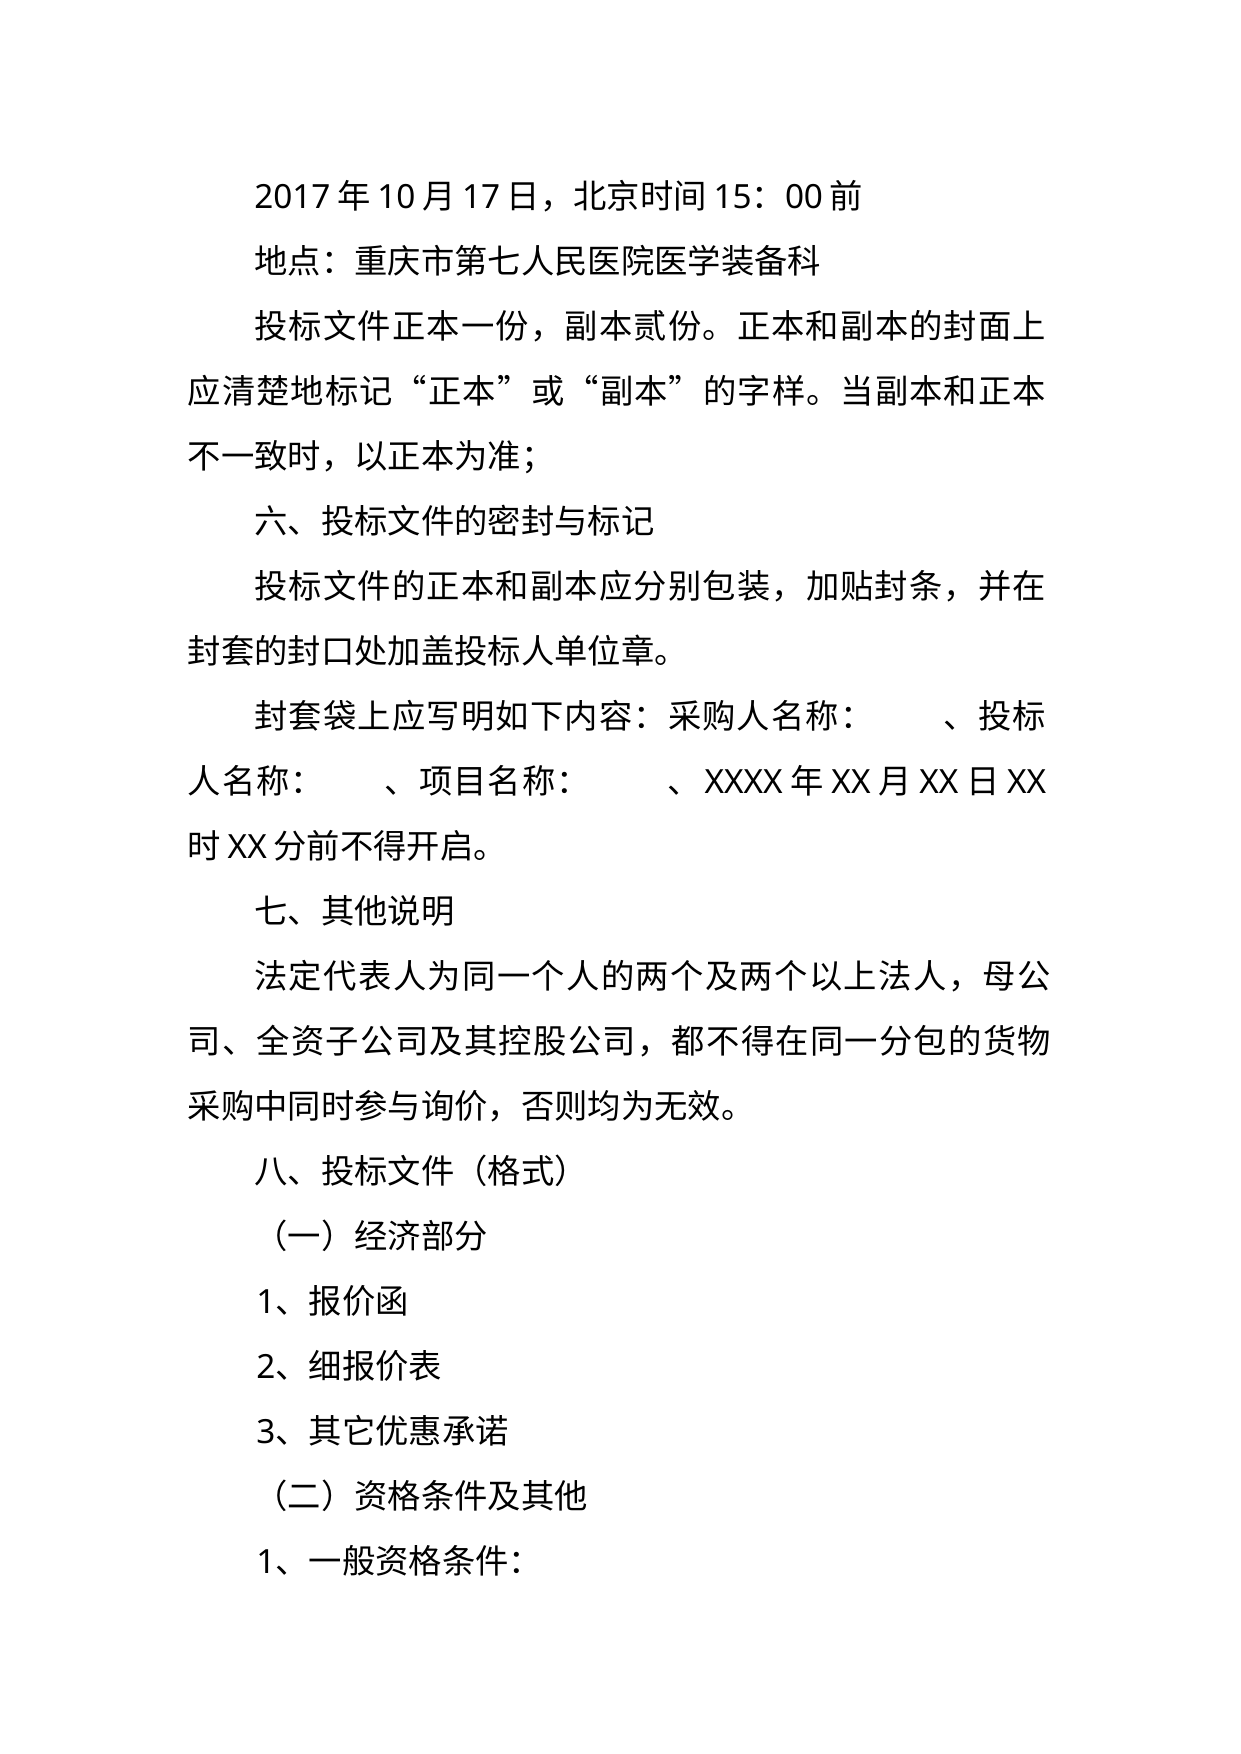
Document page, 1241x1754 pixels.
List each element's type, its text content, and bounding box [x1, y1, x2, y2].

text 2、细报价表 [223, 1332, 1053, 1397]
text 地点：重庆市第七人民医院医学装备科 [187, 227, 1046, 292]
text （一）经济部分 [187, 1202, 1053, 1267]
text 封套袋上应写明如下内容：采购人名称： 、投标人名称： 、项目名称： 、ΧΧΧΧ年ΧΧ月ΧΧ日ΧΧ时ΧΧ分前不得开启。 [187, 682, 1046, 877]
text 六、投标文件的密封与标记 [187, 487, 1046, 552]
text 3、其它优惠承诺 [223, 1397, 1053, 1462]
text 七、其他说明 [187, 877, 1053, 942]
text 八、投标文件（格式） [187, 1137, 1053, 1202]
text 1、一般资格条件： [223, 1527, 1053, 1592]
text 2017年10月17日，北京时间15：00前 [187, 162, 1046, 227]
text 投标文件正本一份，副本贰份。正本和副本的封面上应清楚地标记“正本”或“副本”的字样。当副本和正本不一致时，以正本为准； [187, 292, 1046, 487]
text 1、报价函 [223, 1267, 1053, 1332]
text 法定代表人为同一个人的两个及两个以上法人，母公司、全资子公司及其控股公司，都不得在同一分包的货物采购中同时参与询价，否则均为无效。 [187, 942, 1053, 1137]
text （二）资格条件及其他 [187, 1462, 1053, 1527]
text 投标文件的正本和副本应分别包装，加贴封条，并在封套的封口处加盖投标人单位章。 [187, 552, 1046, 682]
